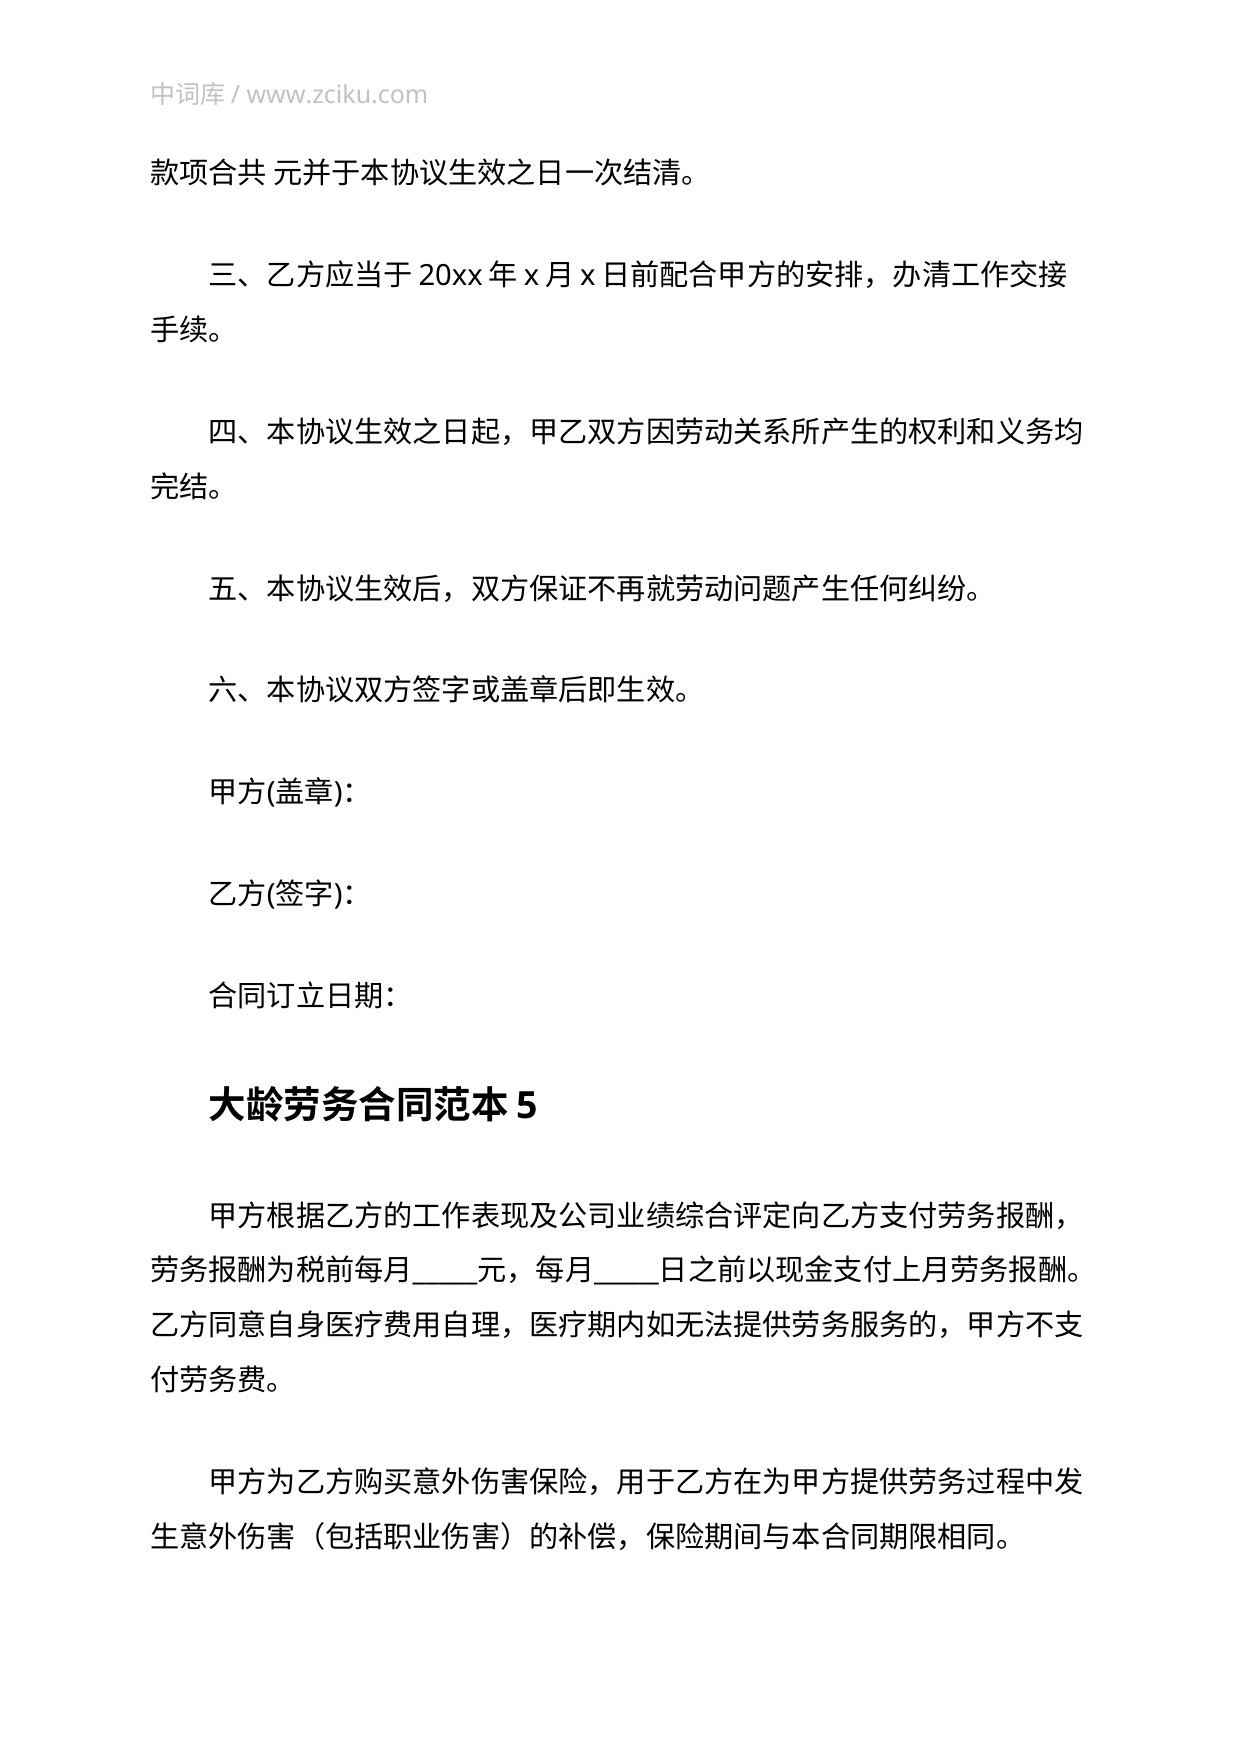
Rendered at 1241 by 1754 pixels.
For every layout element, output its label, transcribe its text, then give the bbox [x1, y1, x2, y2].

text 乙方(签字)： [150, 871, 1090, 913]
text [150, 150, 1090, 192]
text 合同订立日期： [150, 973, 1090, 1015]
text 甲方根据乙方的工作表现及公司业绩综合评定向乙方支付劳务报酬，劳务报酬为税前每月_____元，每月_____日之前以现金支付上月劳务报酬。乙方同意自身医疗费用自理，医疗期内如无法提供劳务服务的，甲方不支付劳务费。 [150, 1192, 1090, 1399]
text 甲方为乙方购买意外伤害保险，用于乙方在为甲方提供劳务过程中发生意外伤害（包括职业伤害）的补偿，保险期间与本合同期限相同。 [150, 1459, 1090, 1556]
text 四、本协议生效之日起，甲乙双方因劳动关系所产生的权利和义务均完结。 [150, 408, 1090, 506]
text 五、本协议生效后，双方保证不再就劳动问题产生任何纠纷。 [150, 565, 1090, 607]
text 三、乙方应当于20xx年x月x日前配合甲方的安排，办清工作交接手续。 [150, 252, 1090, 349]
text 大龄劳务合同范本5 [150, 1074, 1090, 1129]
text 六、本协议双方签字或盖章后即生效。 [150, 667, 1090, 709]
text 甲方(盖章)： [150, 769, 1090, 811]
